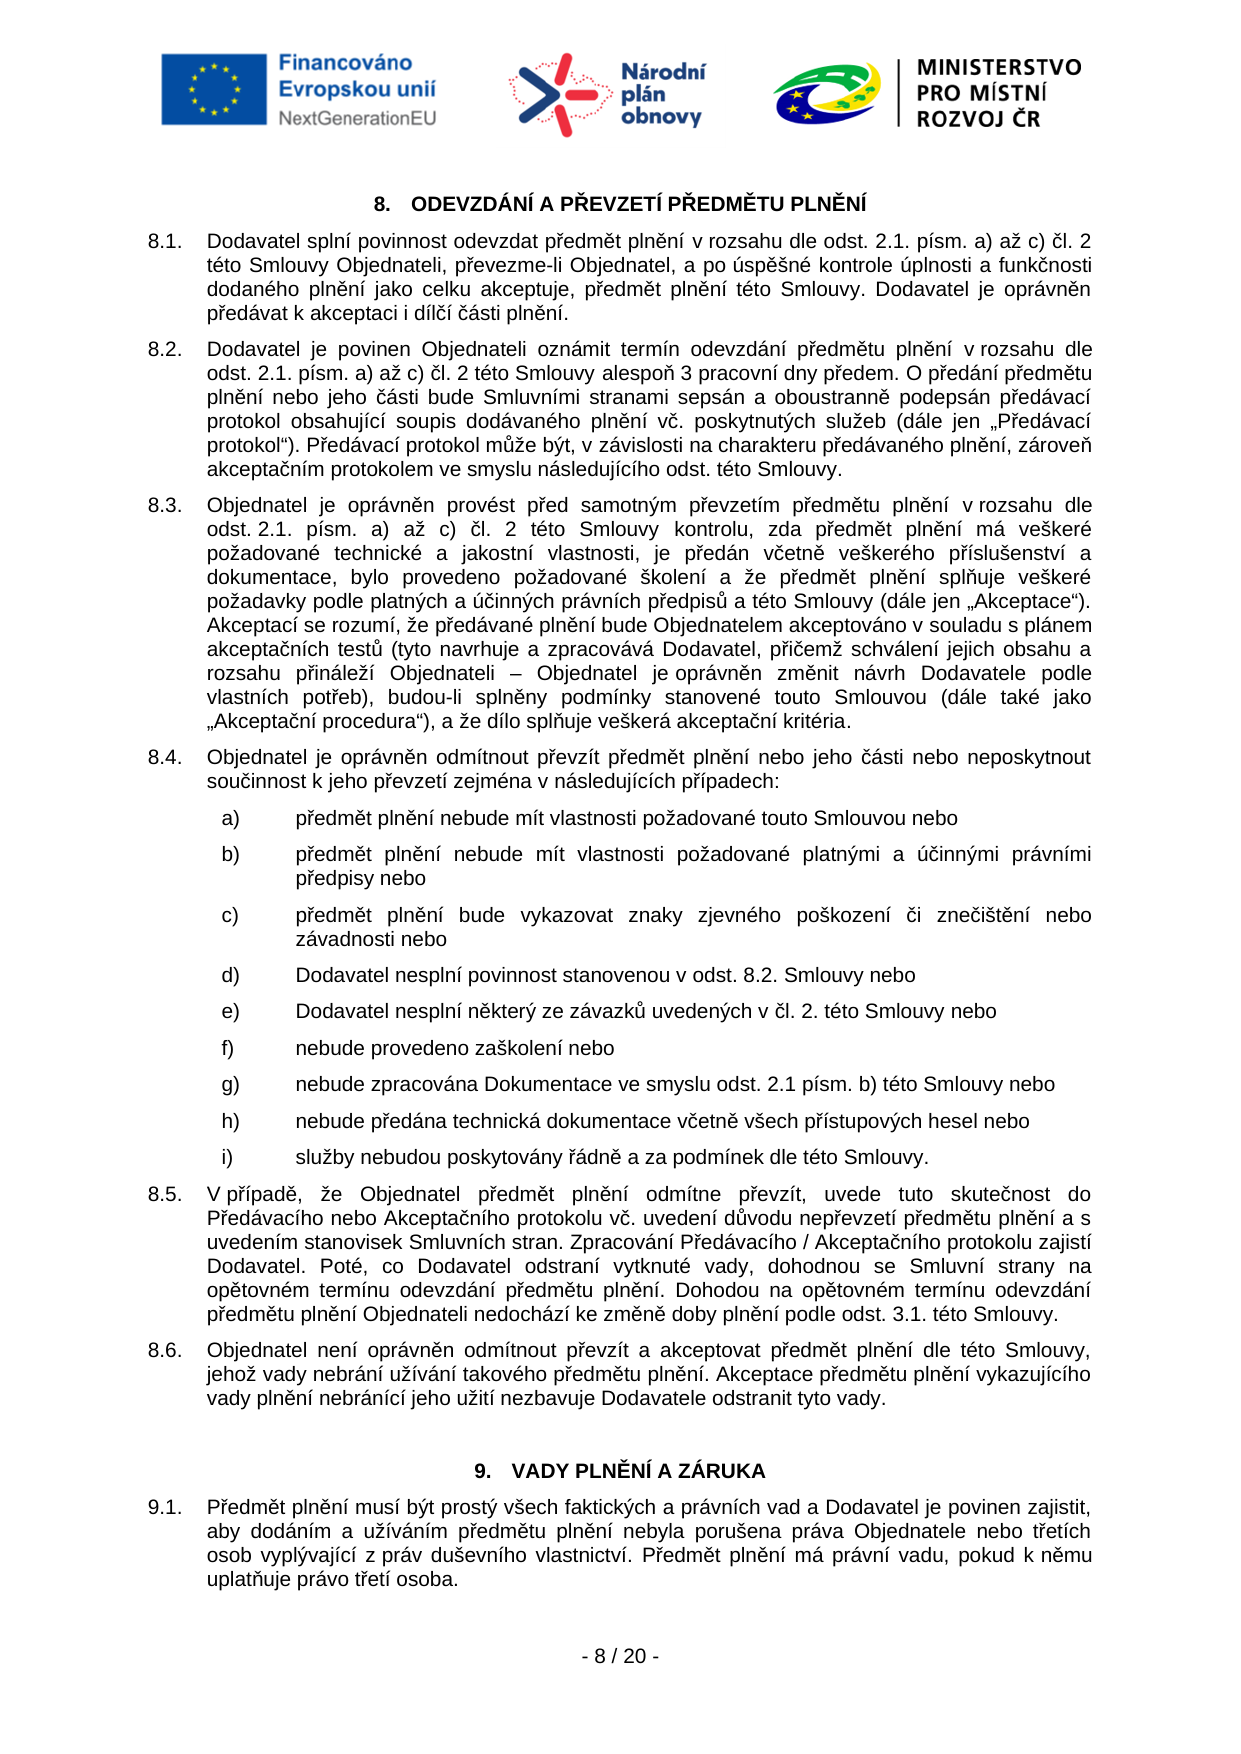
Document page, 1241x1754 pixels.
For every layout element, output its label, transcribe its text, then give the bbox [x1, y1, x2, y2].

list předmět plnění bude vykazovat znaky zjevného poškození či znečištění nebo závadnosti nebo [221, 902, 1093, 950]
list předmět plnění nebude mít vlastnosti požadované touto Smlouvou nebo [221, 806, 1093, 829]
list Objednatel není oprávněn odmítnout převzít a akceptovat předmět plnění dle této Smlouvy, jehož vady nebrání užívání takového předmětu plnění. Akceptace předmětu plnění vykazujícího vady plnění nebránící jeho užití nezbavuje Dodavatele odstranit tyto vady. [148, 1338, 1093, 1410]
list nebude předána technická dokumentace včetně všech přístupových hesel nebo [221, 1109, 1093, 1133]
list V případě, že Objednatel předmět plnění odmítne převzít, uvede tuto skutečnost do Předávacího nebo Akceptačního protokolu vč. uvedení důvodu nepřevzetí předmětu plnění a s uvedením stanovisek Smluvních stran. Zpracování Předávacího / Akceptačního protokolu zajistí Dodavatel. Poté, co Dodavatel odstraní vytknuté vady, dohodnou se Smluvní strany na opětovném termínu odevzdání předmětu plnění. Dohodou na opětovném termínu odevzdání předmětu plnění Objednateli nedochází ke změně doby plnění podle odst. 3.1. této Smlouvy. [148, 1182, 1093, 1325]
list Dodavatel nesplní některý ze závazků uvedených v čl. 2. této Smlouvy nebo [221, 999, 1093, 1023]
list Dodavatel je povinen Objednateli oznámit termín odevzdání předmětu plnění v rozsahu dle odst. 2.1. písm. a) až c) čl. 2 této Smlouvy alespoň 3 pracovní dny předem. O předání předmětu plnění nebo jeho části bude Smluvními stranami sepsán a oboustranně podepsán předávací protokol obsahující soupis dodávaného plnění vč. poskytnutých služeb (dále jen „Předávací protokol“). Předávací protokol může být, v závislosti na charakteru předávaného plnění, zároveň akceptačním protokolem ve smyslu následujícího odst. této Smlouvy. [148, 337, 1093, 481]
list Předmět plnění musí být prostý všech faktických a právních vad a Dodavatel je povinen zajistit, aby dodáním a užíváním předmětu plnění nebyla porušena práva Objednatele nebo třetích osob vyplývající z práv duševního vlastnictví. Předmět plnění má právní vadu, pokud k němu uplatňuje právo třetí osoba. [148, 1495, 1093, 1591]
list předmět plnění nebude mít vlastnosti požadované platnými a účinnými právními předpisy nebo [221, 842, 1093, 890]
subtitle VADY PLNĚNÍ A ZÁRUKA [148, 1459, 1093, 1483]
list služby nebudou poskytovány řádně a za podmínek dle této Smlouvy. [221, 1145, 1093, 1169]
list Objednatel je oprávněn odmítnout převzít předmět plnění nebo jeho části nebo neposkytnout součinnost k jeho převzetí zejména v následujících případech: [148, 745, 1093, 793]
picture [147, 42, 1093, 158]
list Objednatel je oprávněn provést před samotným převzetím předmětu plnění v rozsahu dle odst. 2.1. písm. a) až c) čl. 2 této Smlouvy kontrolu, zda předmět plnění má veškeré požadované technické a jakostní vlastnosti, je předán včetně veškerého příslušenství a dokumentace, bylo provedeno požadované školení a že předmět plnění splňuje veškeré požadavky podle platných a účinných právních předpisů a této Smlouvy (dále jen „Akceptace“). Akceptací se rozumí, že předávané plnění bude Objednatelem akceptováno v souladu s plánem akceptačních testů (tyto navrhuje a zpracovává Dodavatel, přičemž schválení jejich obsahu a rozsahu přináleží Objednateli – Objednatel je oprávněn změnit návrh Dodavatele podle vlastních potřeb), budou-li splněny podmínky stanovené touto Smlouvou (dále také jako „Akceptační procedura“), a že dílo splňuje veškerá akceptační kritéria. [148, 493, 1093, 733]
list Dodavatel nesplní povinnost stanovenou v odst. 8.2. Smlouvy nebo [221, 963, 1093, 987]
list Dodavatel splní povinnost odevzdat předmět plnění v rozsahu dle odst. 2.1. písm. a) až c) čl. 2 této Smlouvy Objednateli, převezme-li Objednatel, a po úspěšné kontrole úplnosti a funkčnosti dodaného plnění jako celku akceptuje, předmět plnění této Smlouvy. Dodavatel je oprávněn předávat k akceptaci i dílčí části plnění. [148, 228, 1093, 324]
subtitle ODEVZDÁNÍ A PŘEVZETÍ PŘEDMĚTU PLNĚNÍ [148, 192, 1093, 216]
list nebude provedeno zaškolení nebo [221, 1036, 1093, 1060]
list nebude zpracována Dokumentace ve smyslu odst. 2.1 písm. b) této Smlouvy nebo [221, 1072, 1093, 1096]
